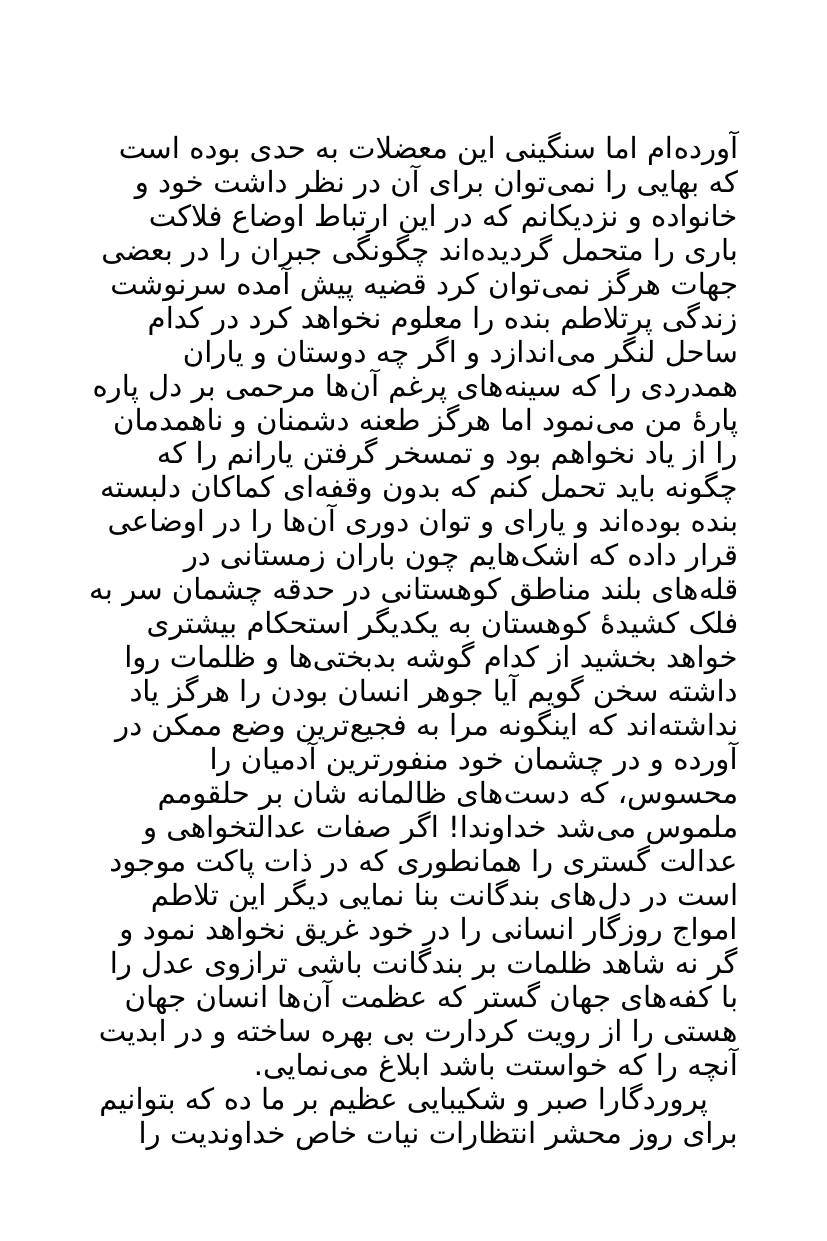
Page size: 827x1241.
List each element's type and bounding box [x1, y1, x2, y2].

text [89, 1082, 738, 1150]
text [89, 131, 738, 1082]
